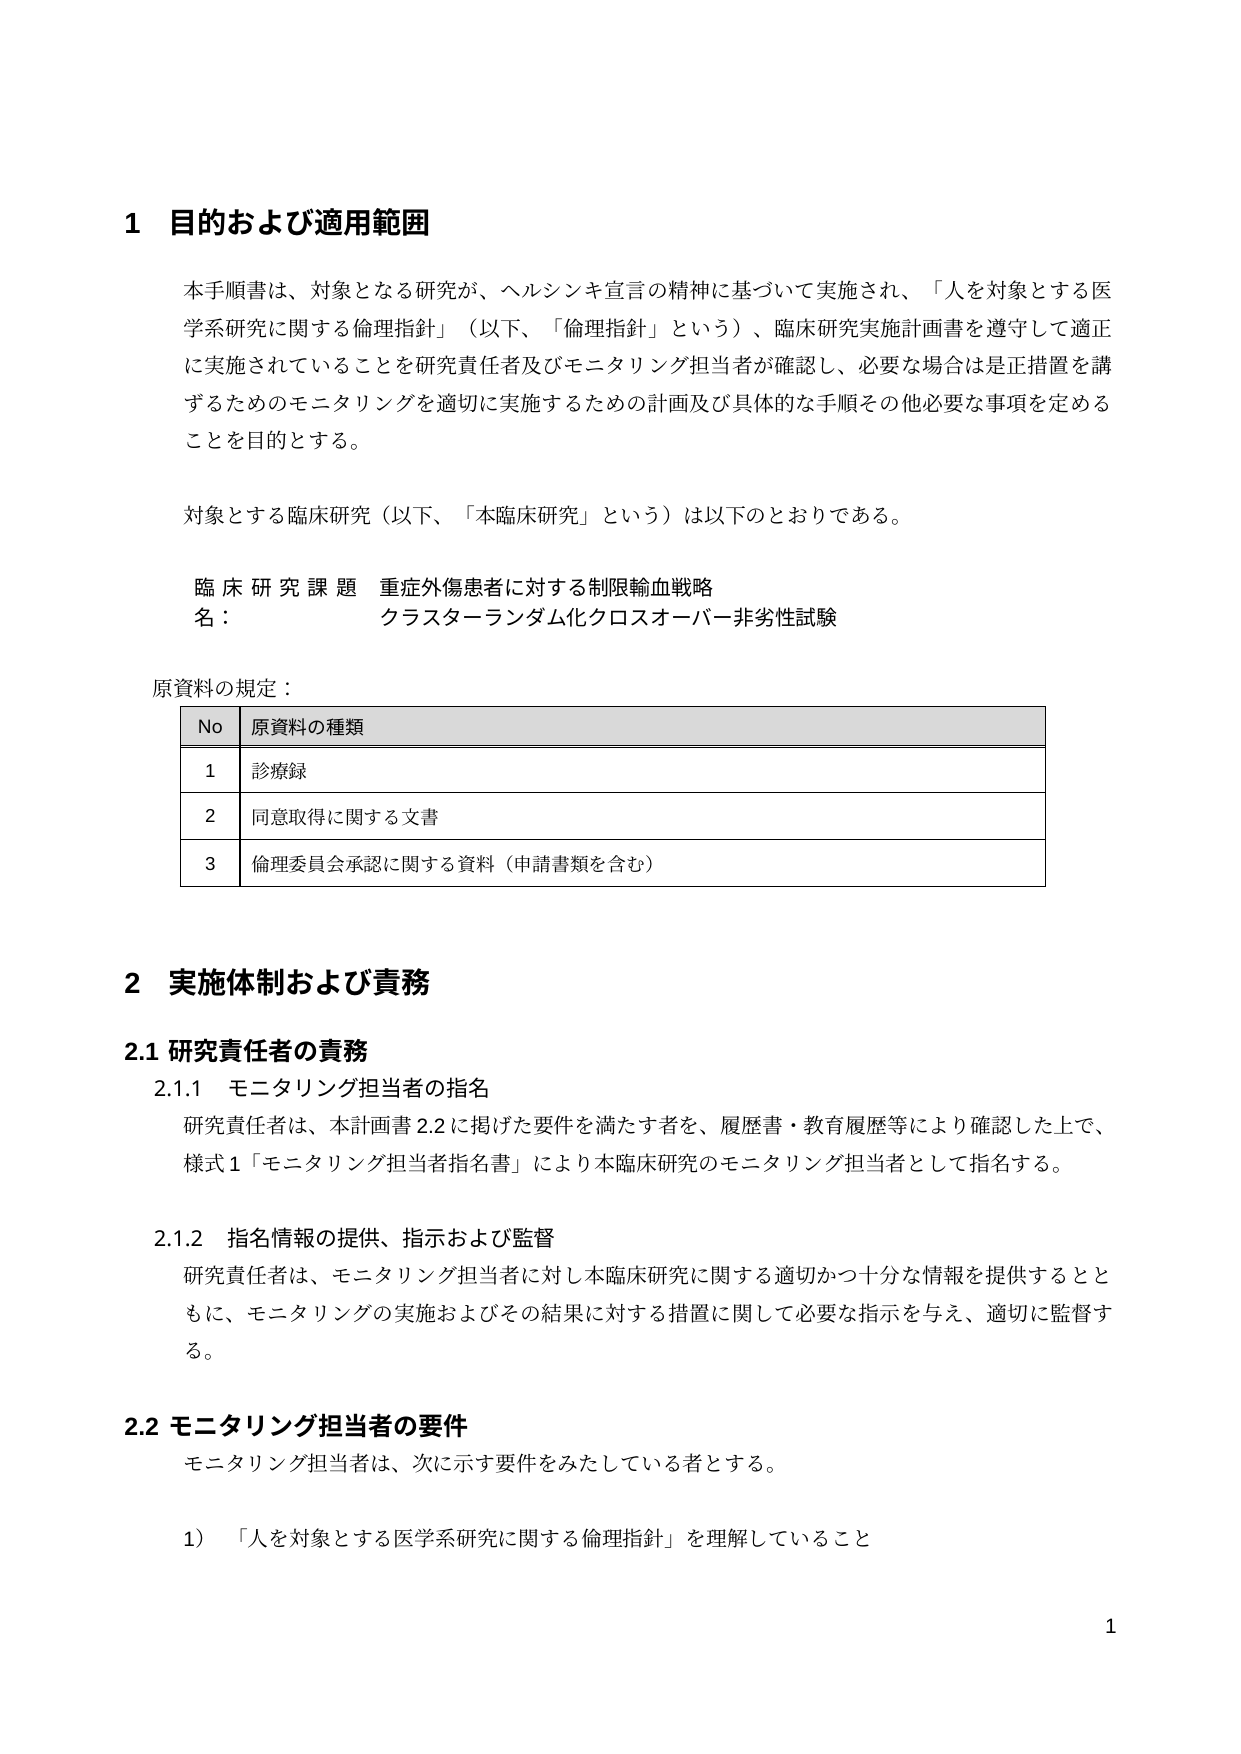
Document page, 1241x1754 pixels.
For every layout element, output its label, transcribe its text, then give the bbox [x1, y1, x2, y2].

table_cell 同意取得に関する文書 [241, 793, 1045, 839]
text 研究責任者は、モニタリング担当者に対し本臨床研究に関する適切かつ十分な情報を提供するとともに、モニタリングの実施およびその結果に対する措置に関して必要な指示を与え、適切に監督する。 [183, 1256, 1116, 1368]
text モニタリング担当者は、次に示す要件をみたしている者とする。 [183, 1443, 1116, 1481]
table_header No [181, 707, 239, 745]
table_cell 1 [181, 748, 239, 792]
table_cell 診療録 [241, 748, 1045, 792]
subtitle 指名情報の提供、指示および監督 [154, 1218, 1116, 1256]
subtitle モニタリング担当者の指名 [154, 1068, 1116, 1106]
table_header 臨床研究課題名： [183, 571, 368, 631]
table_cell 3 [181, 840, 239, 886]
text 本手順書は、対象となる研究が、ヘルシンキ宣言の精神に基づいて実施され、「人を対象とする医学系研究に関する倫理指針」（以下、「倫理指針」という）、臨床研究実施計画書を遵守して適正に実施されていることを研究責任者及びモニタリング担当者が確認し、必要な場合は是正措置を講ずるためのモニタリングを適切に実施するための計画及び具体的な手順その他必要な事項を定めることを目的とする。 [183, 271, 1116, 458]
subtitle 目的および適用範囲 [124, 183, 1116, 258]
subtitle モニタリング担当者の要件 [124, 1406, 1116, 1443]
table_cell 2 [181, 793, 239, 839]
table_header 重症外傷患者に対する制限輸血戦略 クラスターランダム化クロスオーバー非劣性試験 [368, 571, 1116, 631]
list 「人を対象とする医学系研究に関する倫理指針」を理解していること [183, 1518, 1116, 1556]
text 原資料の規定： [152, 669, 1116, 706]
subtitle 研究責任者の責務 [124, 1031, 1116, 1068]
subtitle 実施体制および責務 [124, 943, 1116, 1018]
text 対象とする臨床研究（以下、「本臨床研究」という）は以下のとおりである。 [183, 496, 1116, 533]
text 研究責任者は、本計画書2.2に掲げた要件を満たす者を、履歴書・教育履歴等により確認した上で、様式1「モニタリング担当者指名書」により本臨床研究のモニタリング担当者として指名する。 [183, 1106, 1116, 1181]
table_cell 倫理委員会承認に関する資料（申請書類を含む） [241, 840, 1045, 886]
table_header 原資料の種類 [241, 707, 1045, 745]
